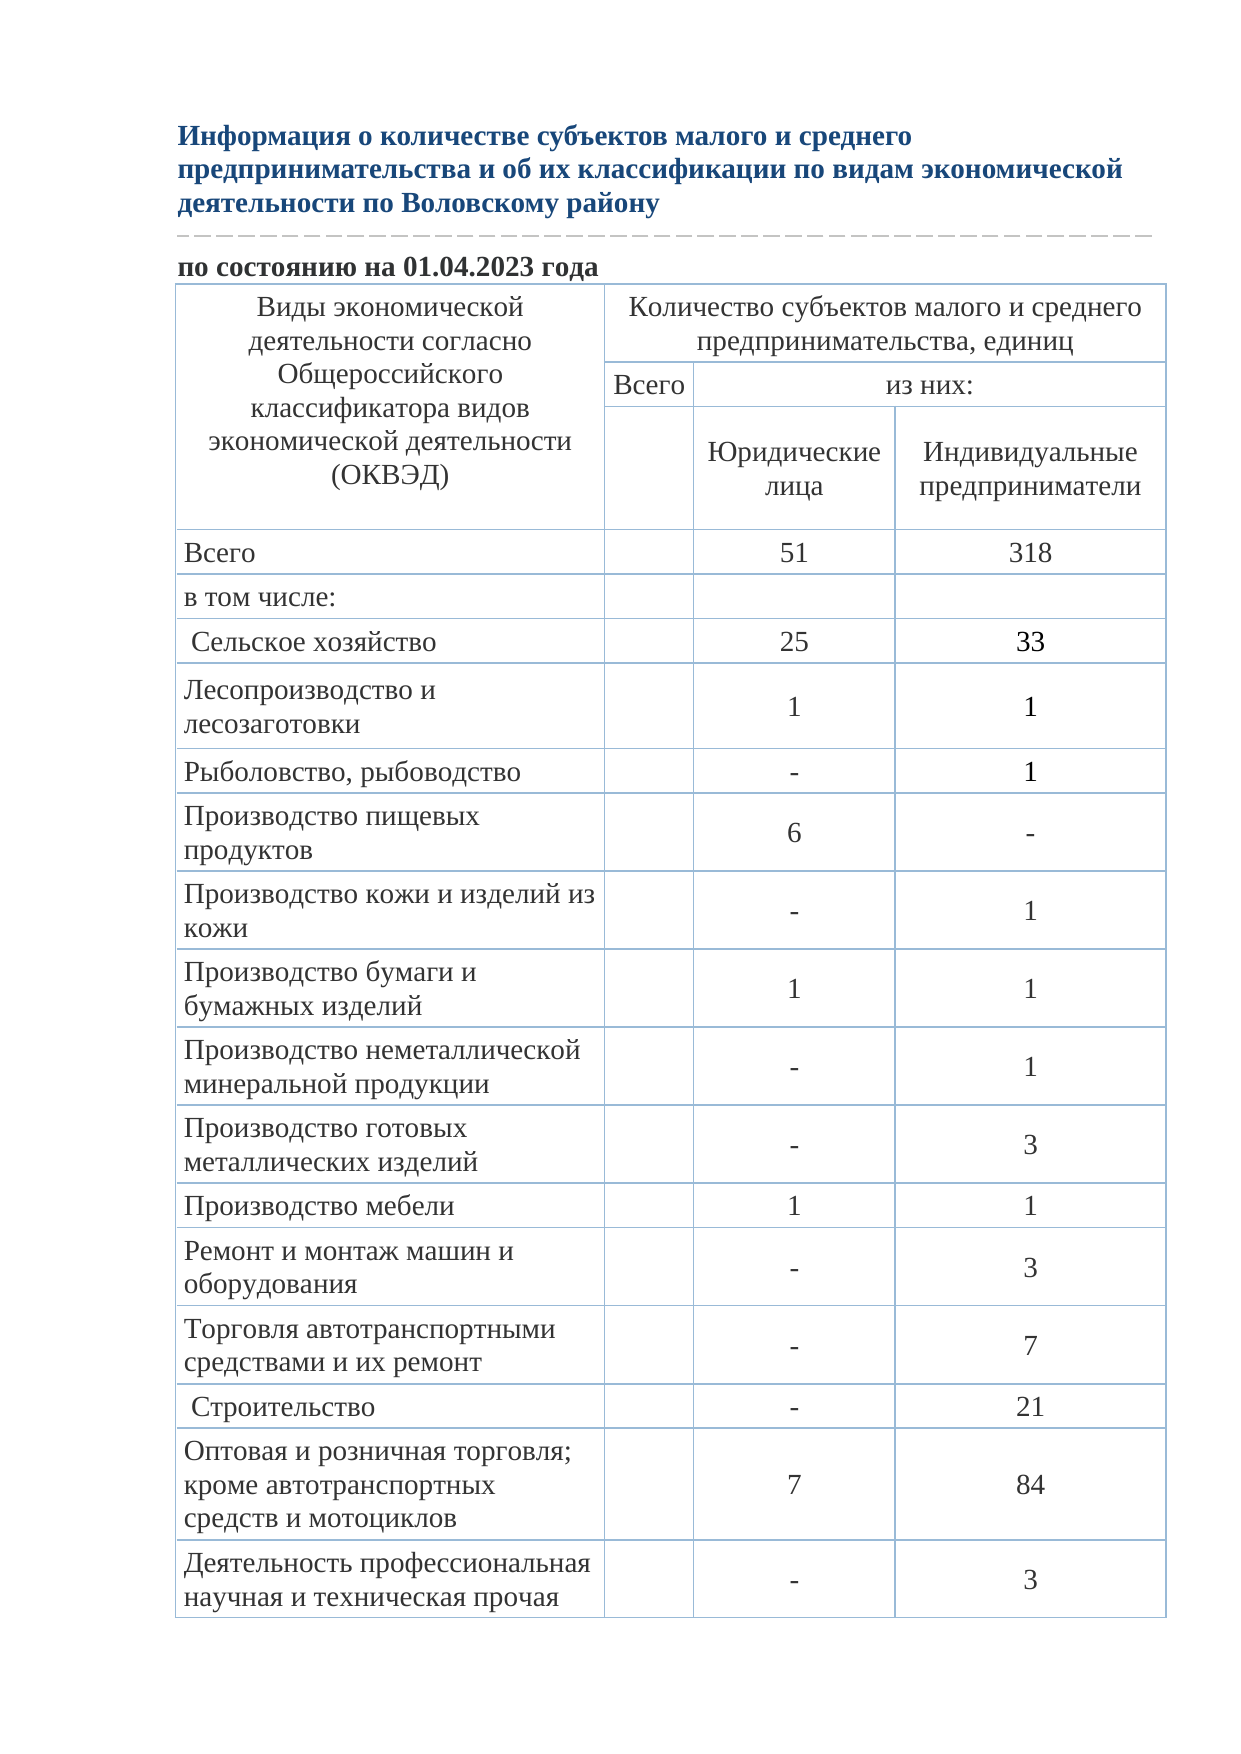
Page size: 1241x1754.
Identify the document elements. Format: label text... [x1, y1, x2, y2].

table_cell 3 [896, 1541, 1165, 1617]
table_cell [605, 1385, 693, 1427]
table_cell 1 [896, 664, 1165, 748]
table_cell из них: [694, 363, 1165, 406]
table_cell 318 [896, 530, 1165, 573]
table_cell - [694, 1541, 894, 1617]
table_cell [605, 1541, 693, 1617]
table_cell 1 [896, 872, 1165, 948]
table_cell 1 [896, 1184, 1165, 1227]
text Информация о количестве субъектов малого и среднего предпринимательства и об их классификации по видам экономической деятельности по Воловскому району [177, 118, 1152, 237]
table_cell Сельское хозяйство [176, 619, 604, 662]
table_cell Производство мебели [176, 1183, 604, 1227]
table_cell 3 [896, 1106, 1165, 1182]
table_cell - [694, 749, 894, 792]
table_cell Строительство [176, 1384, 604, 1427]
table_cell Оптовая и розничная торговля; кроме автотранспортных средств и мотоциклов [176, 1428, 604, 1539]
table_cell 25 [694, 619, 894, 662]
table_cell - [694, 1306, 894, 1383]
text по состоянию на 01.04.2023 года [177, 249, 1152, 283]
table_cell [694, 575, 894, 618]
table_cell [605, 1106, 693, 1182]
table_cell [605, 1184, 693, 1227]
table_cell Лесопроизводство и лесозаготовки [176, 663, 604, 748]
table_cell 6 [694, 794, 894, 870]
table_header Виды экономической деятельности согласно Общероссийского классификатора видов экономической деятельности (ОКВЭД) [176, 285, 604, 529]
table_cell Производство готовых металлических изделий [176, 1105, 604, 1182]
table_cell 21 [896, 1385, 1165, 1427]
table_cell Производство кожи и изделий из кожи [176, 871, 604, 948]
table_cell Рыболовство, рыбоводство [176, 749, 604, 792]
table_cell - [694, 1028, 894, 1104]
table_cell Производство неметаллической минеральной продукции [176, 1027, 604, 1104]
table_cell 3 [896, 1228, 1165, 1305]
table_cell Всего [176, 530, 604, 573]
table_cell [605, 1228, 693, 1305]
table_cell 1 [896, 1028, 1165, 1104]
table_cell Торговля автотранспортными средствами и их ремонт [176, 1306, 604, 1383]
table_cell 51 [694, 530, 894, 573]
table_cell Производство бумаги и бумажных изделий [176, 949, 604, 1026]
table_cell 1 [694, 664, 894, 748]
table_cell [896, 575, 1165, 618]
table_cell 1 [896, 749, 1165, 792]
table_cell [605, 794, 693, 870]
table_cell 1 [694, 1184, 894, 1227]
table_cell [605, 950, 693, 1026]
table_cell [605, 1028, 693, 1104]
table_cell - [694, 872, 894, 948]
table_cell 84 [896, 1429, 1165, 1539]
table_cell Всего [605, 363, 693, 406]
table_cell 7 [896, 1306, 1165, 1383]
table_cell [605, 664, 693, 748]
table_cell - [694, 1106, 894, 1182]
table_cell [605, 530, 693, 573]
table_cell 1 [896, 950, 1165, 1026]
table_header Количество субъектов малого и среднего предпринимательства, единиц [605, 285, 1165, 361]
table_cell [605, 872, 693, 948]
table_cell - [896, 794, 1165, 870]
table_cell 1 [694, 950, 894, 1026]
table_cell 7 [694, 1429, 894, 1539]
table_cell - [694, 1385, 894, 1427]
table_cell в том числе: [176, 574, 604, 618]
table_cell Юридические лица [694, 407, 894, 529]
table_cell [605, 749, 693, 792]
table_cell 33 [896, 619, 1165, 662]
table_cell [605, 1306, 693, 1383]
table_cell [605, 407, 693, 529]
table_cell [605, 619, 693, 662]
table_cell Индивидуальные предприниматели [896, 407, 1165, 529]
table_cell Деятельность профессиональная научная и техническая прочая [176, 1540, 604, 1617]
table_cell - [694, 1228, 894, 1305]
table_cell [605, 1429, 693, 1539]
table_cell [605, 575, 693, 618]
table_cell Ремонт и монтаж машин и оборудования [176, 1228, 604, 1305]
table_cell Производство пищевых продуктов [176, 793, 604, 870]
